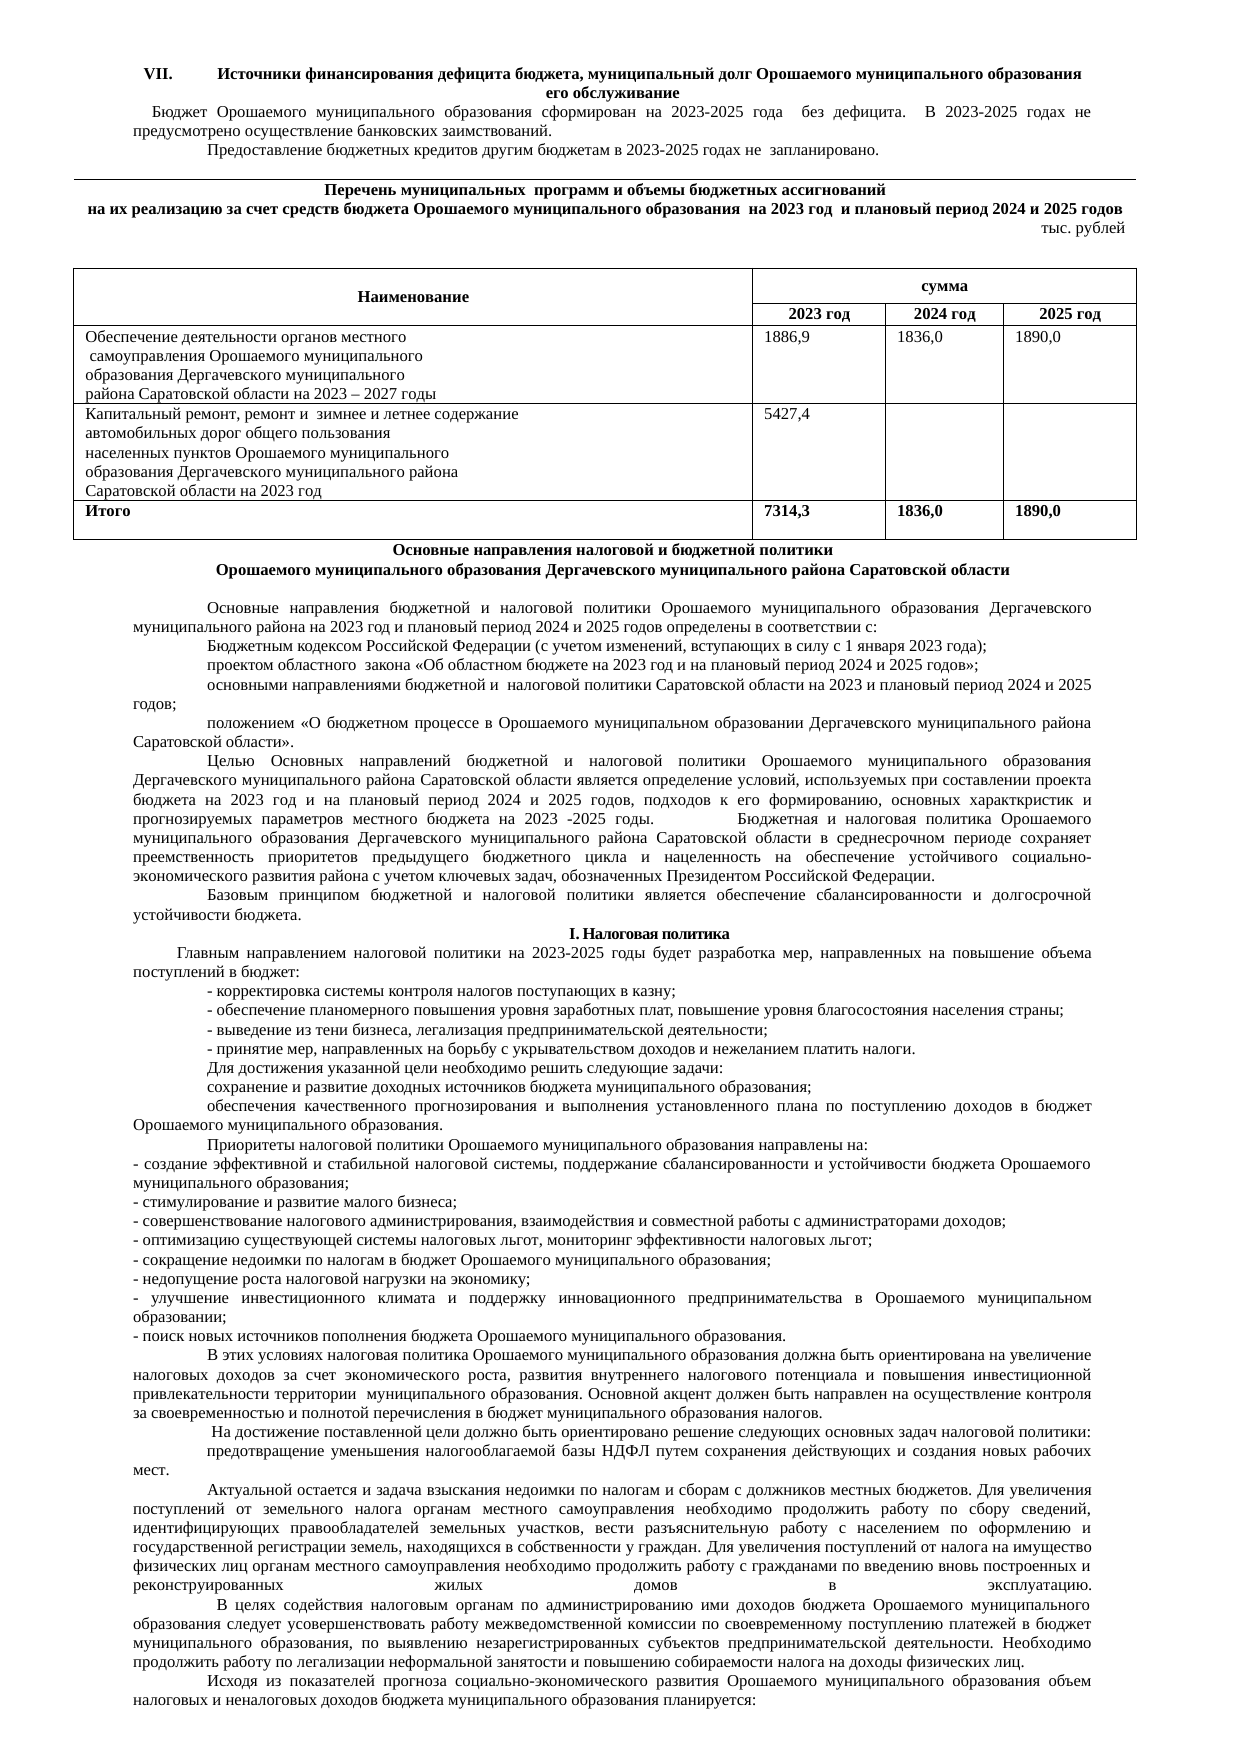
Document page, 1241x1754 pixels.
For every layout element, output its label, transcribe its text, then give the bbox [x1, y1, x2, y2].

text Предоставление бюджетных кредитов другим бюджетам в 2023-2025 годах не запланировано. [133, 140, 1092, 159]
text Основные направления налоговой и бюджетной политики [133, 540, 1092, 559]
text I. Налоговая политика [133, 923, 1092, 943]
text - недопущение роста налоговой нагрузки на экономику; [133, 1268, 1092, 1288]
text - сокращение недоимки по налогам в бюджет Орошаемого муниципального образования; [133, 1249, 1092, 1268]
text В этих условиях налоговая политика Орошаемого муниципального образования должна быть ориентирована на увеличение налоговых доходов за счет экономического роста, развития внутреннего налогового потенциала и повышения инвестиционной привлекательности территории муниципального образования. Основной акцент должен быть направлен на осуществление контроля за своевременностью и полнотой перечисления в бюджет муниципального образования налогов. [133, 1345, 1092, 1422]
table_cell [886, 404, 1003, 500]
text - оптимизацию существующей системы налоговых льгот, мониторинг эффективности налоговых льгот; [133, 1230, 1092, 1249]
text Бюджет Орошаемого муниципального образования сформирован на 2023-2025 года без дефицита. В 2023-2025 годах не предусмотрено осуществление банковских заимствований. [133, 102, 1092, 140]
text основными направлениями бюджетной и налоговой политики Саратовской области на 2023 и плановый период 2024 и 2025 годов; [133, 674, 1092, 713]
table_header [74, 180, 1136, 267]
text Базовым принципом бюджетной и налоговой политики является обеспечение сбалансированности и долгосрочной устойчивости бюджета. [133, 885, 1092, 923]
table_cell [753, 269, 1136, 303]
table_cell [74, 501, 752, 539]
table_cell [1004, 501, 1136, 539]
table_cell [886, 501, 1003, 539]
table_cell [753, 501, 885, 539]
text Для достижения указанной цели необходимо решить следующие задачи: [133, 1058, 1092, 1077]
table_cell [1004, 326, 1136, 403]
text - выведение из тени бизнеса, легализация предпринимательской деятельности; [133, 1019, 1092, 1038]
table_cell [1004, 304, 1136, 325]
text - корректировка системы контроля налогов поступающих в казну; [133, 981, 1092, 1000]
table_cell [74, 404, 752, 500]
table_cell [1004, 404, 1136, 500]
text - совершенствование налогового администрирования, взаимодействия и совместной работы с администраторами доходов; [133, 1211, 1092, 1230]
text Главным направлением налоговой политики на 2023-2025 годы будет разработка мер, направленных на повышение объема поступлений в бюджет: [133, 943, 1092, 981]
list Источники финансирования дефицита бюджета, муниципальный долг Орошаемого муниципального образования его обслуживание [133, 63, 1092, 102]
text На достижение поставленной цели должно быть ориентировано решение следующих основных задач налоговой политики: предотвращение уменьшения налогооблагаемой базы НДФЛ путем сохранения действующих и создания новых рабочих мест. [133, 1422, 1092, 1479]
text Приоритеты налоговой политики Орошаемого муниципального образования направлены на: [133, 1134, 1092, 1153]
text Актуальной остается и задача взыскания недоимки по налогам и сборам с должников местных бюджетов. Для увеличения поступлений от земельного налога органам местного самоуправления необходимо продолжить работу по сбору сведений, идентифицирующих правообладателей земельных участков, вести разъяснительную работу с населением по оформлению и государственной регистрации земель, находящихся в собственности у граждан. Для увеличения поступлений от налога на имущество физических лиц органам местного самоуправления необходимо продолжить работу с гражданами по введению вновь построенных и реконструированных жилых домов в эксплуатацию. В целях содействия налоговым органам по администрированию ими доходов бюджета Орошаемого муниципального образования следует усовершенствовать работу межведомственной комиссии по своевременному поступлению платежей в бюджет муниципального образования, по выявлению незарегистрированных субъектов предпринимательской деятельности. Необходимо продолжить работу по легализации неформальной занятости и повышению собираемости налога на доходы физических лиц. [133, 1479, 1092, 1671]
list обеспечения качественного прогнозирования и выполнения установленного плана по поступлению доходов в бюджет Орошаемого муниципального образования. [133, 1096, 1092, 1134]
text сохранение и развитие доходных источников бюджета муниципального образования; [133, 1077, 1092, 1096]
text - поиск новых источников пополнения бюджета Орошаемого муниципального образования. [133, 1326, 1092, 1345]
text - принятие мер, направленных на борьбу с укрывательством доходов и нежеланием платить налоги. [133, 1038, 1092, 1058]
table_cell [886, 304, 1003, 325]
text - обеспечение планомерного повышения уровня заработных плат, повышение уровня благосостояния населения страны; [133, 1000, 1092, 1019]
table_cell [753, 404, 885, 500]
text - улучшение инвестиционного климата и поддержку инновационного предпринимательства в Орошаемого муниципальном образовании; [133, 1288, 1092, 1326]
text проектом областного закона «Об областном бюджете на 2023 год и на плановый период 2024 и 2025 годов»; [133, 655, 1092, 674]
text - стимулирование и развитие малого бизнеса; [133, 1192, 1092, 1211]
text Целью Основных направлений бюджетной и налоговой политики Орошаемого муниципального образования Дергачевского муниципального района Саратовской области является определение условий, используемых при составлении проекта бюджета на 2023 год и на плановый период 2024 и 2025 годов, подходов к его формированию, основных характкристик и прогнозируемых параметров местного бюджета на 2023 -2025 годы. Бюджетная и налоговая политика Орошаемого муниципального образования Дергачевского муниципального района Саратовской области в среднесрочном периоде сохраняет преемственность приоритетов предыдущего бюджетного цикла и нацеленность на обеспечение устойчивого социально-экономического развития района с учетом ключевых задач, обозначенных Президентом Российской Федерации. [133, 751, 1092, 885]
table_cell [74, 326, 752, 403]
text Орошаемого муниципального образования Дергачевского муниципального района Саратовской области [133, 559, 1092, 578]
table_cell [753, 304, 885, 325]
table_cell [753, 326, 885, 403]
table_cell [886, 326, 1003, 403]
text - создание эффективной и стабильной налоговой системы, поддержание сбалансированности и устойчивости бюджета Орошаемого муниципального образования; [133, 1153, 1092, 1192]
text Исходя из показателей прогноза социально-экономического развития Орошаемого муниципального образования объем налоговых и неналоговых доходов бюджета муниципального образования планируется: [133, 1671, 1092, 1709]
text Основные направления бюджетной и налоговой политики Орошаемого муниципального образования Дергачевского муниципального района на 2023 год и плановый период 2024 и 2025 годов определены в соответствии с: [133, 598, 1092, 636]
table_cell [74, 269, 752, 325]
text Бюджетным кодексом Российской Федерации (с учетом изменений, вступающих в силу с 1 января 2023 года); [133, 636, 1092, 655]
text положением «О бюджетном процессе в Орошаемого муниципальном образовании Дергачевского муниципального района Саратовской области». [133, 713, 1092, 751]
